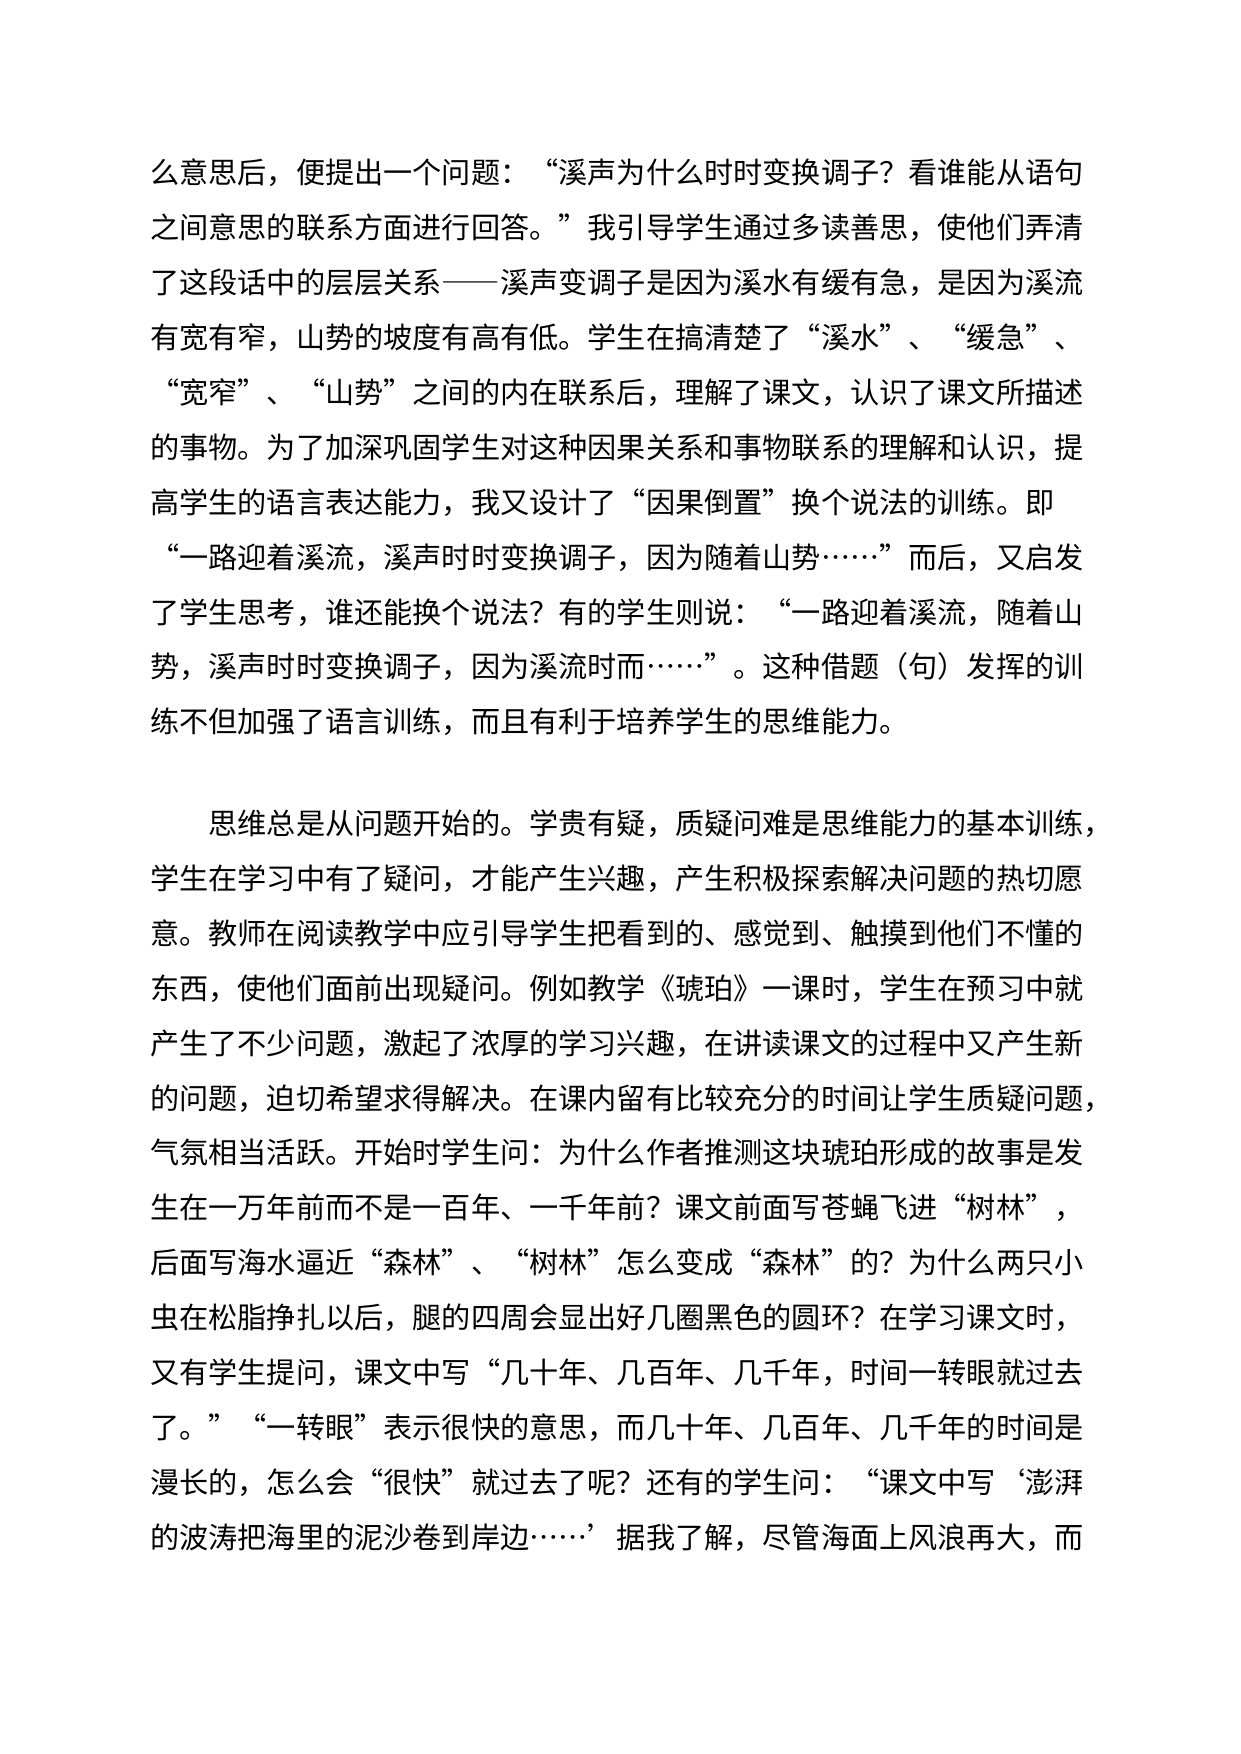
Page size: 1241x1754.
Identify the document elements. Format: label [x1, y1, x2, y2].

text [150, 150, 1090, 741]
text [150, 801, 1090, 1557]
